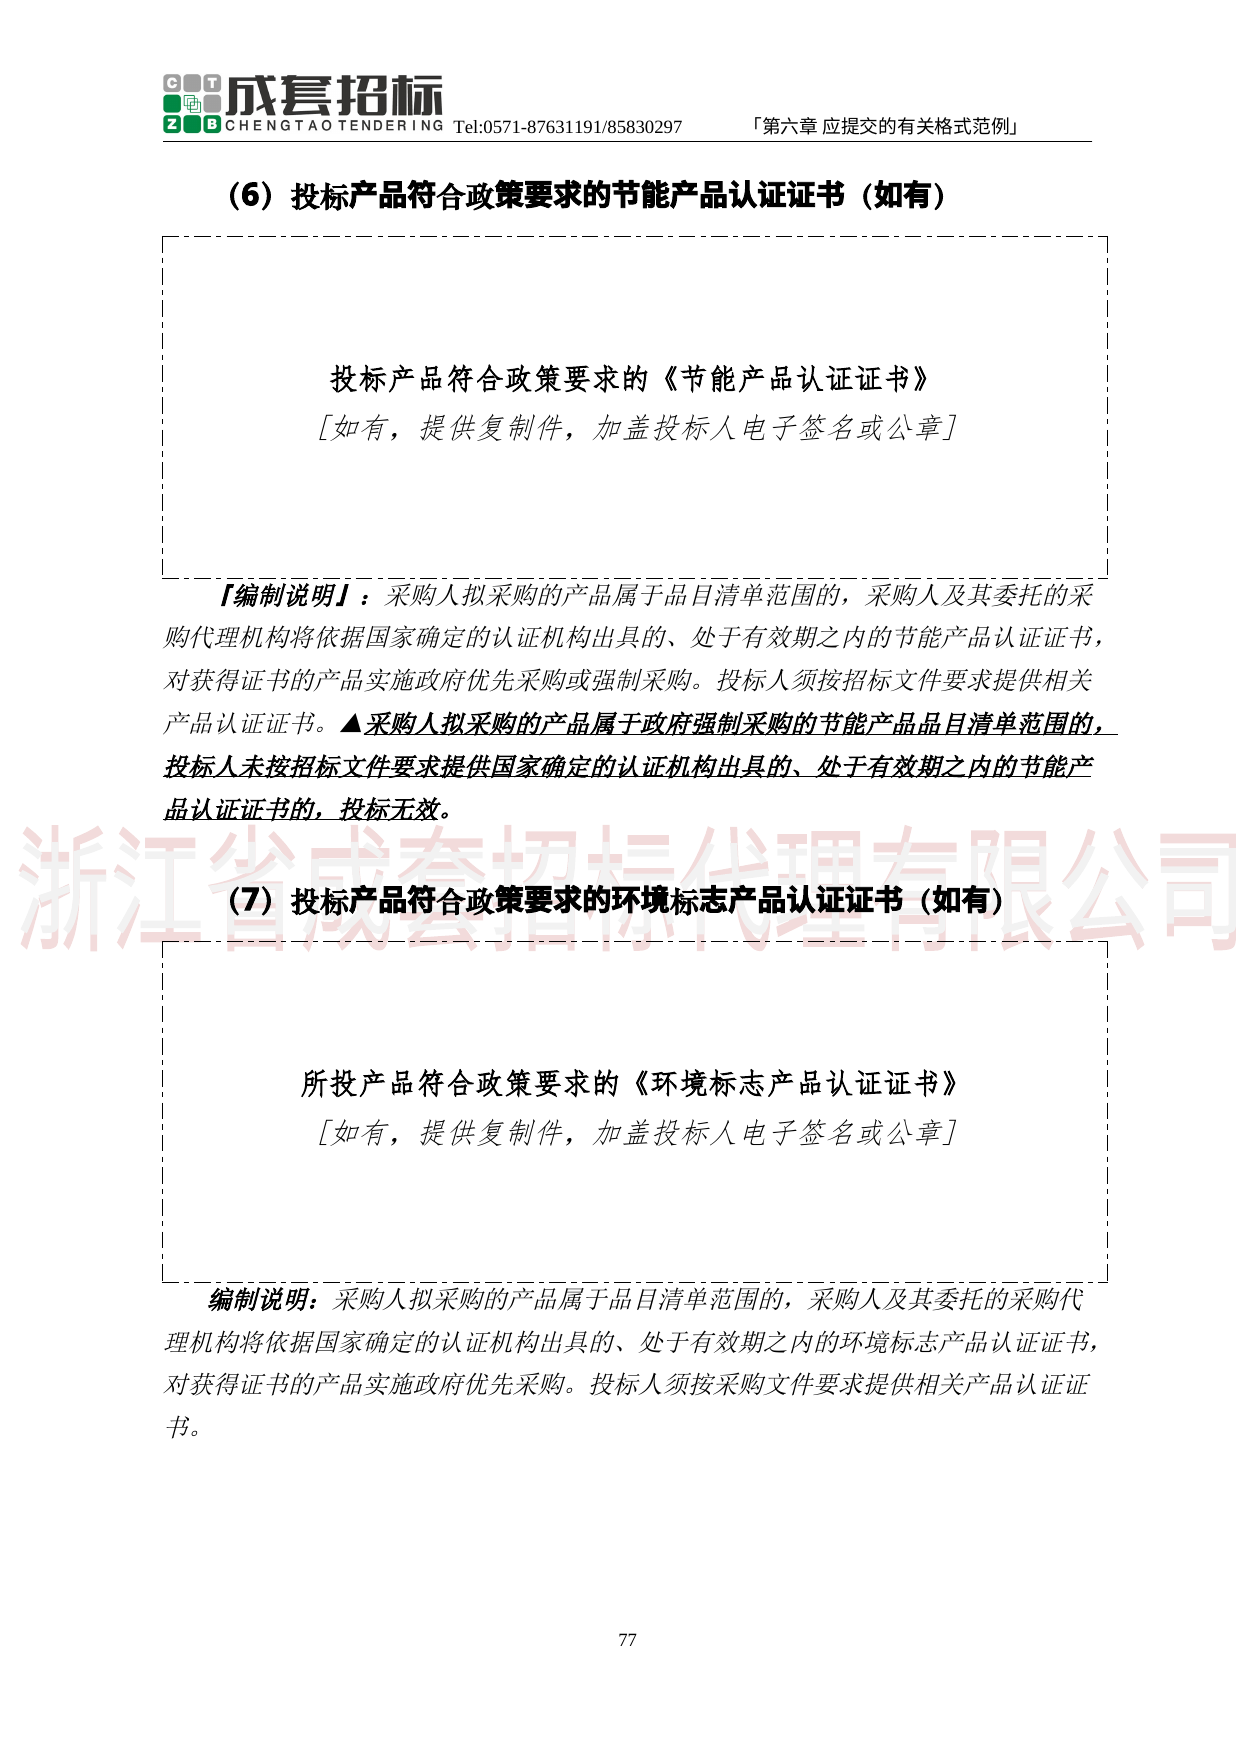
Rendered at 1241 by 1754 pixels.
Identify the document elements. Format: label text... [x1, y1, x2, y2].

text 『编制说明』：采购人拟采购的产品属于品目清单范围的，采购人及其委托的采购代理机构将依据国家确定的认证机构出具的、处于有效期之内的节能产品认证证书，对获得证书的产品实施政府优先采购或强制采购。投标人须按招标文件要求提供相关产品认证证书。▲采购人拟采购的产品属于政府强制采购的节能产品品目清单范围的，投标人未按招标文件要求提供国家确定的认证机构出具的、处于有效期之内的节能产品认证证书的，投标无效。 [162, 767, 1092, 822]
table_header 投标产品符合政策要求的《节能产品认证证书》 [如有，提供复制件，加盖投标人电子签名或公章] [163, 236, 1107, 578]
picture [162, 73, 444, 134]
subtitle （7）投标产品符合政策要求的环境标志产品认证证书（如有） [162, 879, 1092, 920]
text 编制说明：采购人拟采购的产品属于品目清单范围的，采购人及其委托的采购代理机构将依据国家确定的认证机构出具的、处于有效期之内的环境标志产品认证证书，对获得证书的产品实施政府优先采购。投标人须按采购文件要求提供相关产品认证证书。 [162, 1283, 1092, 1440]
text 『编制说明』：采购人拟采购的产品属于品目清单范围的，采购人及其委托的采购代理机构将依据国家确定的认证机构出具的、处于有效期之内的节能产品认证证书，对获得证书的产品实施政府优先采购或强制采购。投标人须按招标文件要求提供相关产品认证证书。▲采购人拟采购的产品属于政府强制采购的节能产品品目清单范围的，投标人未按招标文件要求提供国家确定的认证机构出具的、处于有效期之内的节能产品认证证书的，投标无效。 [162, 579, 1092, 776]
subtitle （6）投标产品符合政策要求的节能产品认证证书（如有） [162, 174, 1092, 215]
table_header 所投产品符合政策要求的《环境标志产品认证证书》 [如有，提供复制件，加盖投标人电子签名或公章] [163, 941, 1107, 1282]
